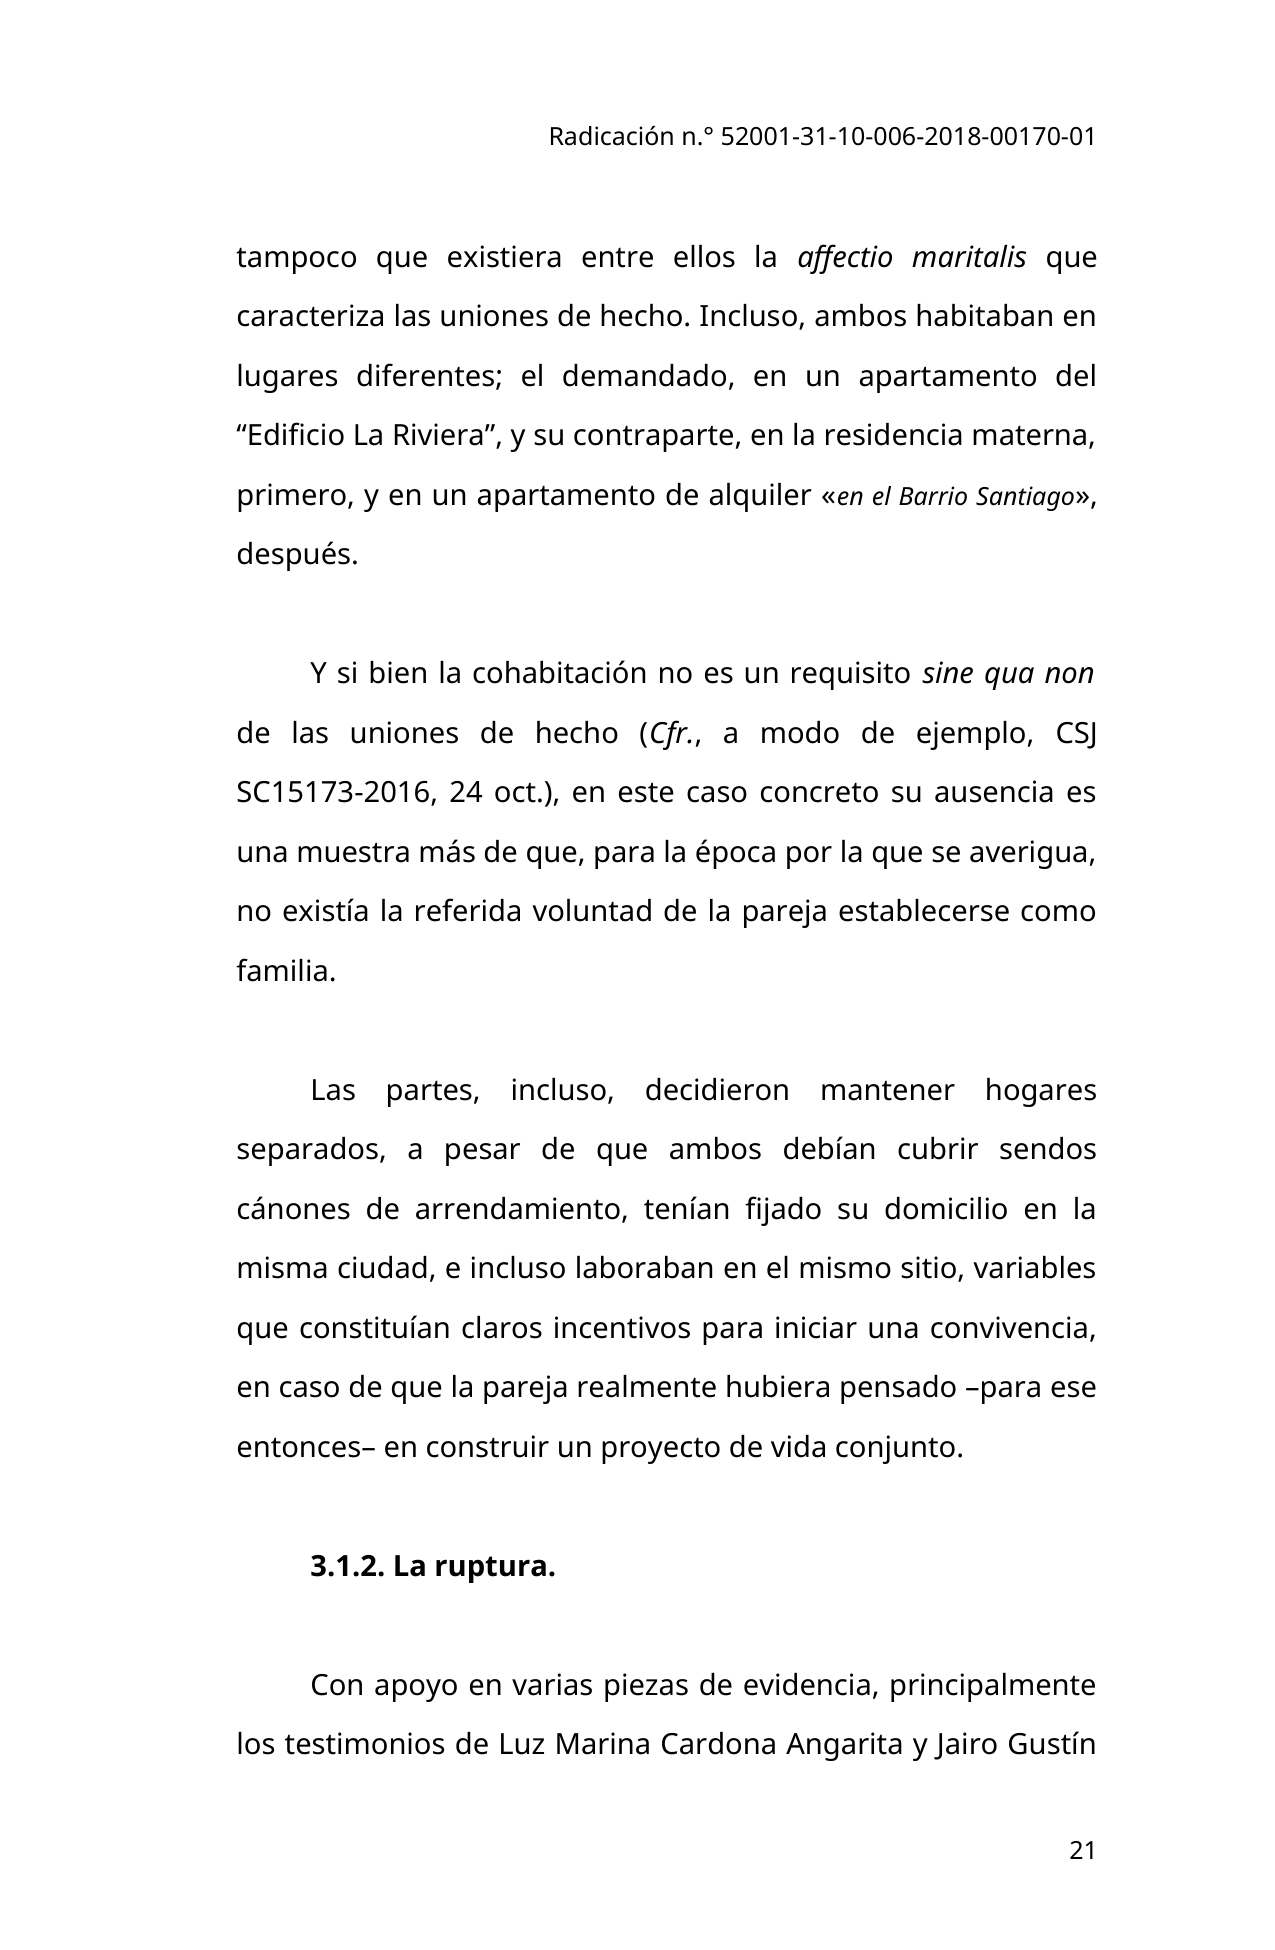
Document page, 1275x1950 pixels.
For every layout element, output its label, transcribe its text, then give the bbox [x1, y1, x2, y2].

text 3.1.2. La ruptura. [236, 1545, 1098, 1584]
text Y si bien la cohabitación no es un requisito sine qua non de las uniones de hecho (Cfr., a modo de ejemplo, CSJ SC15173-2016, 24 oct.), en este caso concreto su ausencia es una muestra más de que, para la época por la que se averigua, no existía la referida voluntad de la pareja establecerse como familia. [236, 653, 1098, 990]
text Las partes, incluso, decidieron mantener hogares separados, a pesar de que ambos debían cubrir sendos cánones de arrendamiento, tenían fijado su domicilio en la misma ciudad, e incluso laboraban en el mismo sitio, variables que constituían claros incentivos para iniciar una convivencia, en caso de que la pareja realmente hubiera pensado –para ese entonces– en construir un proyecto de vida conjunto. [236, 1069, 1098, 1466]
